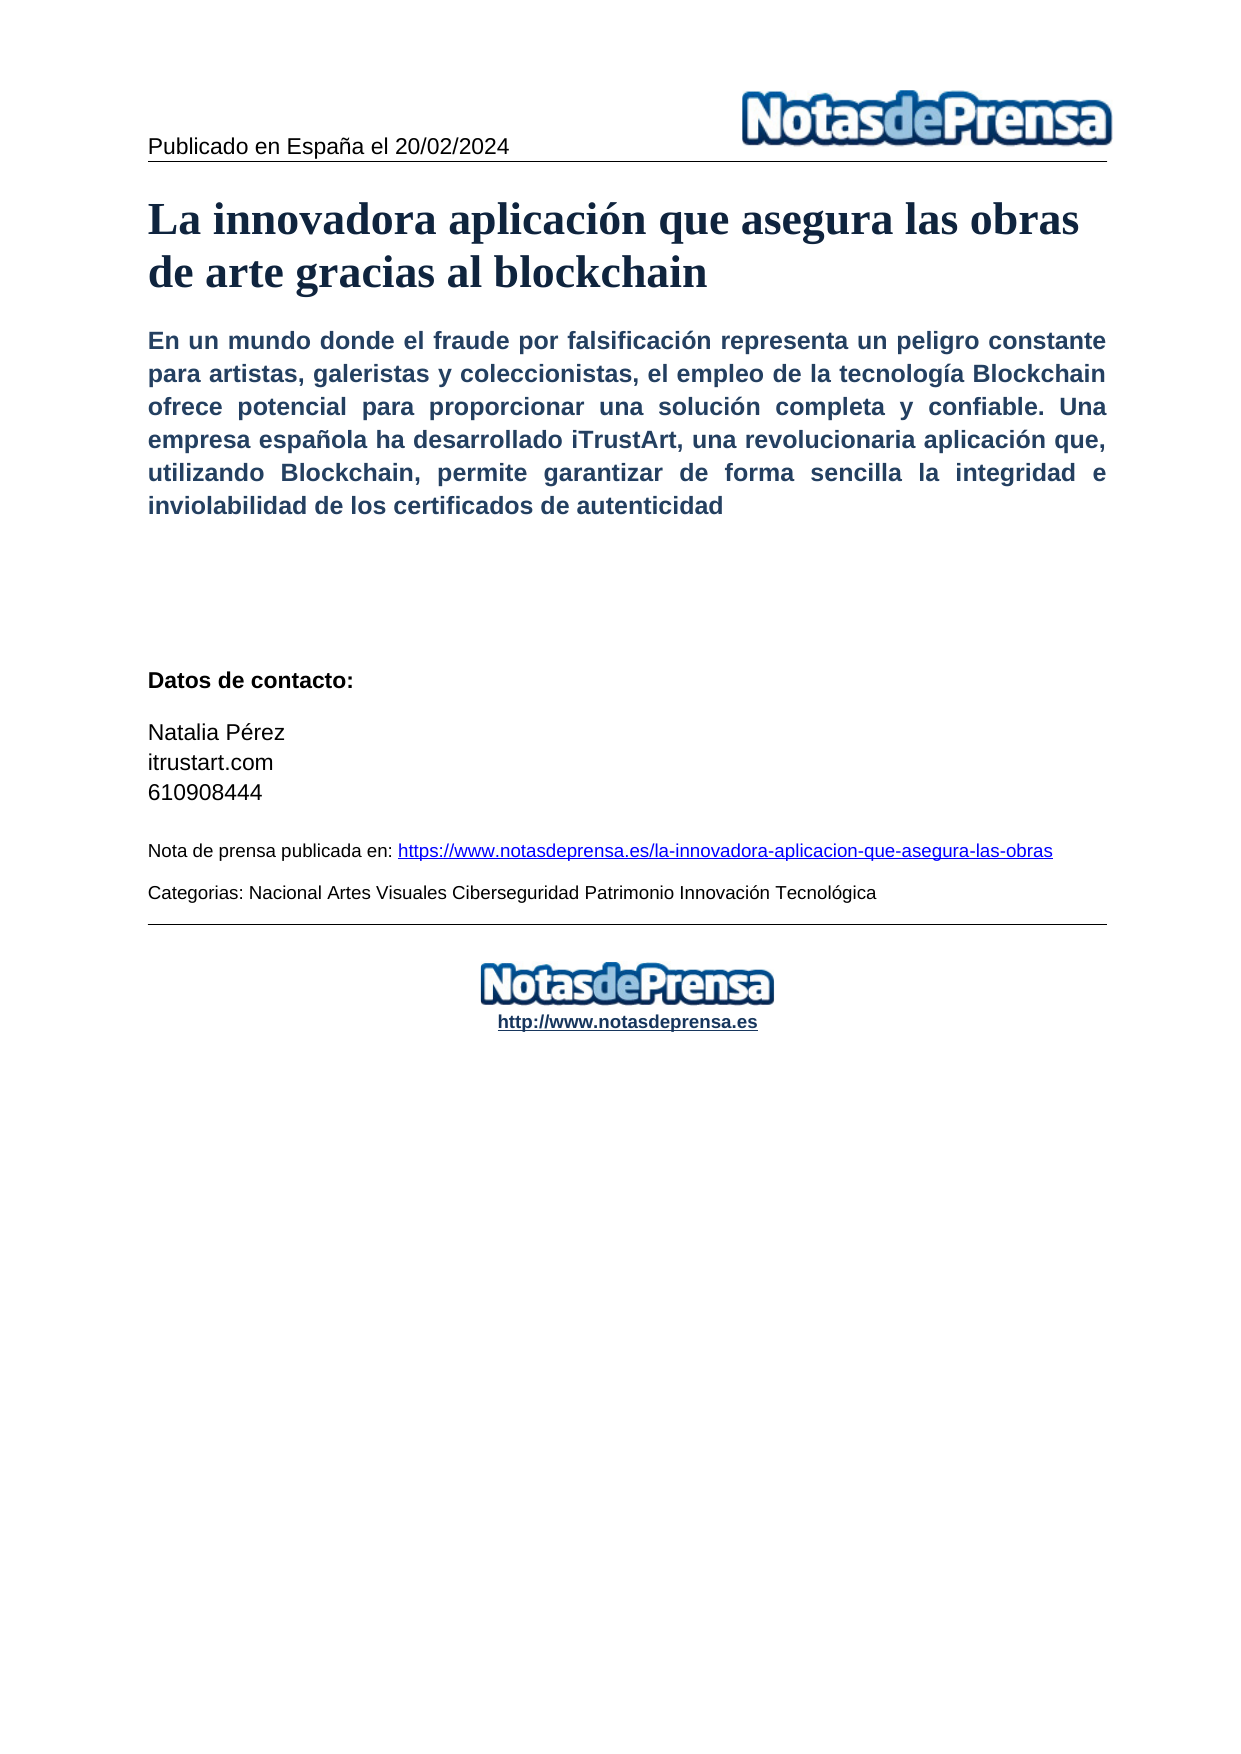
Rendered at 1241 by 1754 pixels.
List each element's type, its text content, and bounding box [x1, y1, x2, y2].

text Natalia Pérez [148, 718, 1063, 745]
text Nota de prensa publicada en: https://www.notasdeprensa.es/la-innovadora-aplicacion-que-asegura-las-obras [148, 839, 1107, 861]
picture [742, 90, 1113, 148]
text Categorias: Nacional Artes Visuales Ciberseguridad Patrimonio Innovación Tecnológica [148, 882, 1107, 903]
text Publicado en España el 20/02/2024 [148, 133, 1107, 161]
picture [480, 961, 775, 1007]
subtitle En un mundo donde el fraude por falsificación representa un peligro constante para artistas, galeristas y coleccionistas, el empleo de la tecnología Blockchain ofrece potencial para proporcionar una solución completa y confiable. Una empresa española ha desarrollado iTrustArt, una revolucionaria aplicación que, utilizando Blockchain, permite garantizar de forma sencilla la integridad e inviolabilidad de los certificados de autenticidad [148, 326, 1107, 520]
text http://www.notasdeprensa.es [148, 1011, 1107, 1033]
text itrustart.com [148, 749, 1063, 775]
text Datos de contacto: [148, 667, 1107, 694]
subtitle La innovadora aplicación que asegura las obras de arte gracias al blockchain [148, 192, 1107, 297]
text 610908444 [148, 779, 1063, 805]
